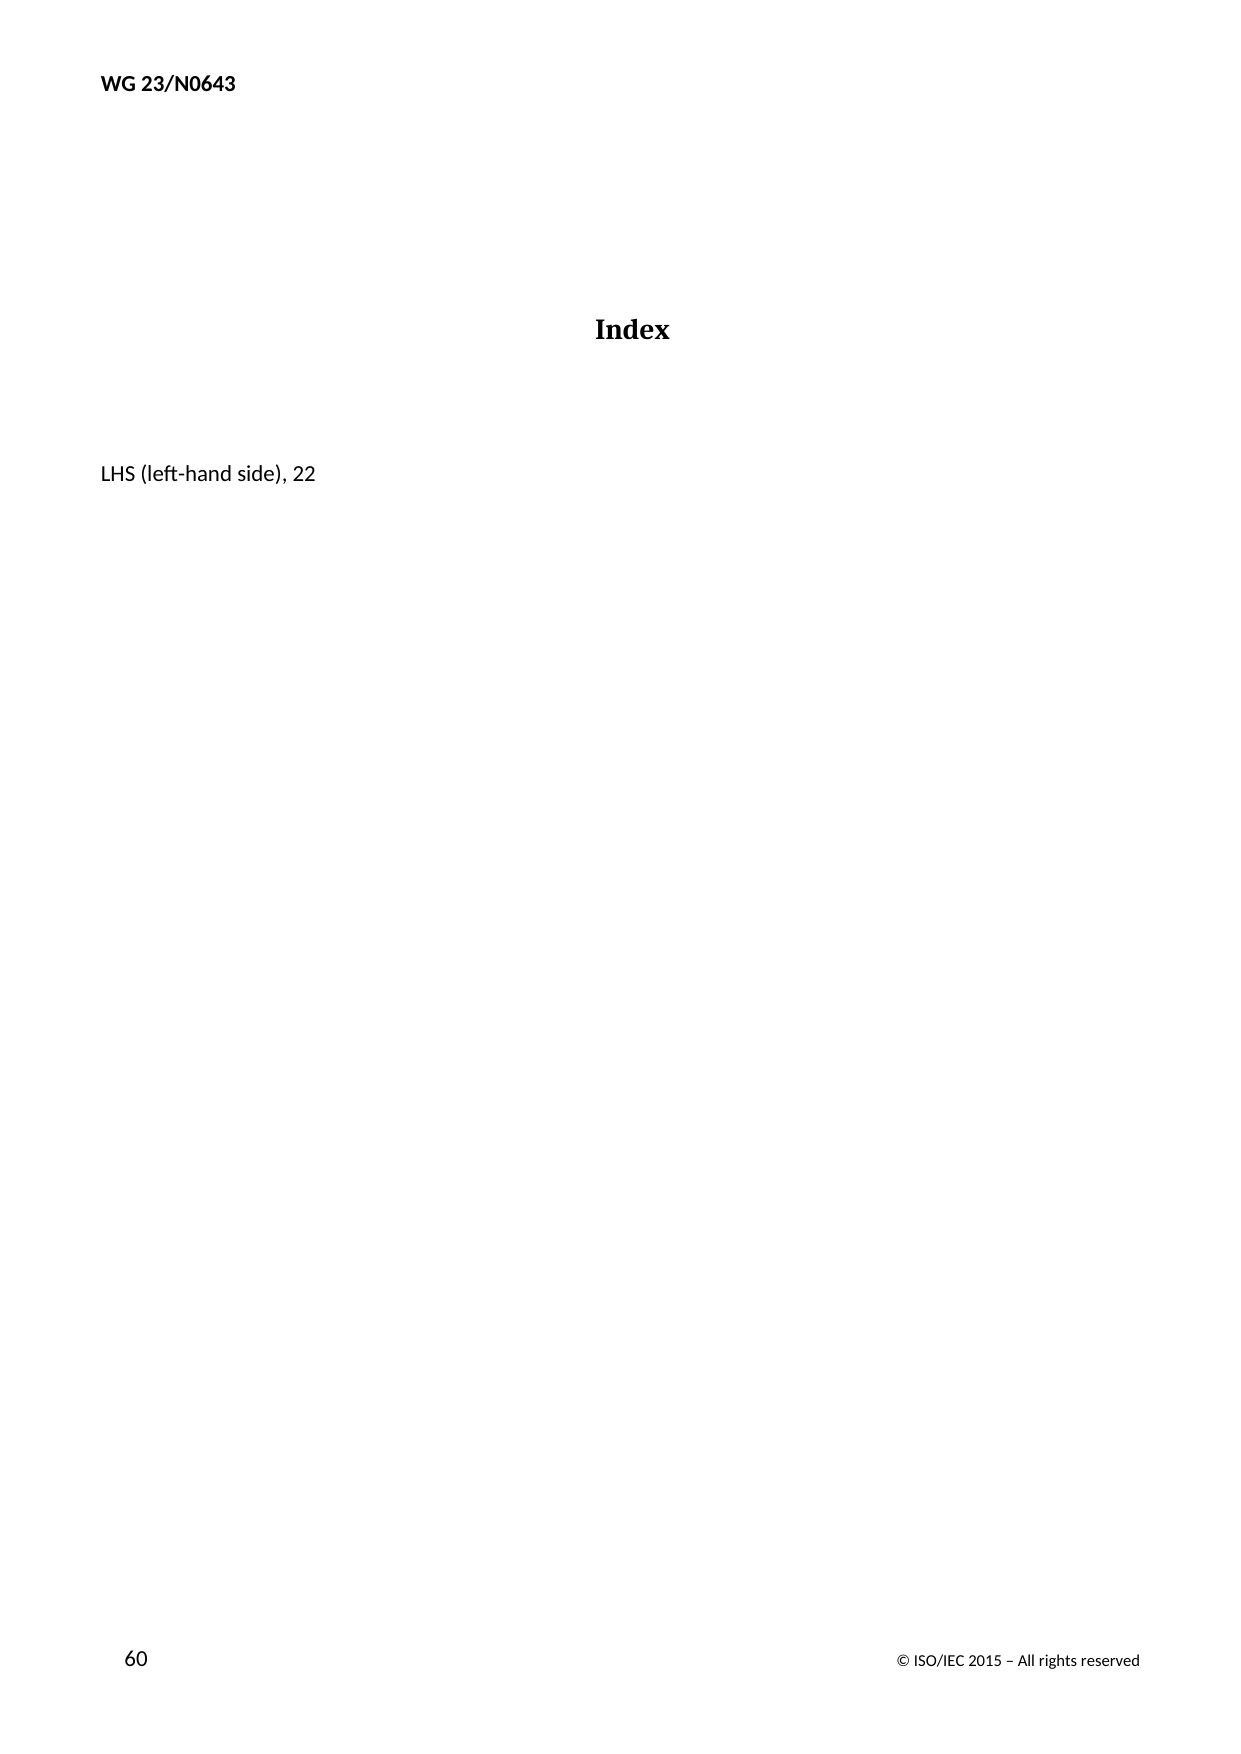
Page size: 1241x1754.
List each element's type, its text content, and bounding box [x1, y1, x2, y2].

subtitle Index [101, 313, 1164, 346]
text LHS (left-hand side), 22 [101, 459, 594, 487]
